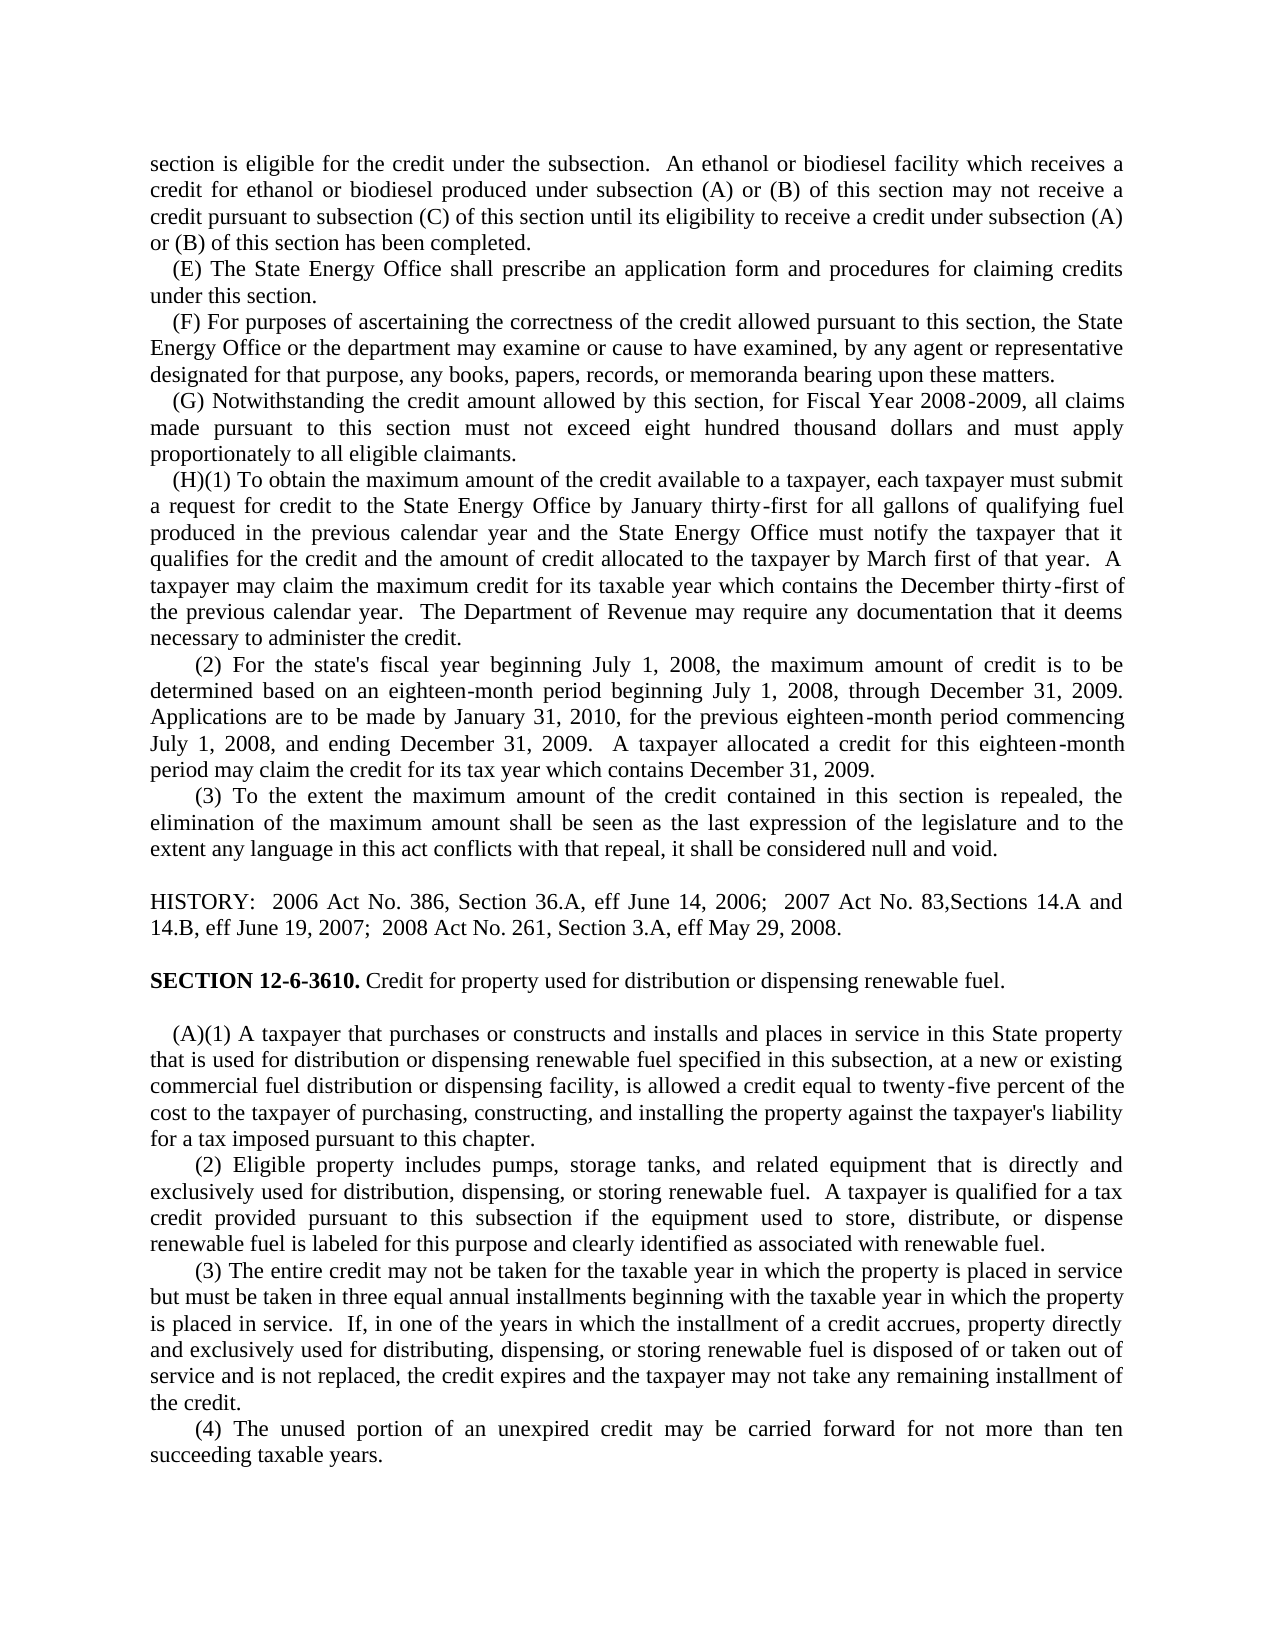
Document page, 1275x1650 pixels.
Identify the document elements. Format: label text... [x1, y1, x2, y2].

text (A)(1) A taxpayer that purchases or constructs and installs and places in service in this State property that is used for distribution or dispensing renewable fuel specified in this subsection, at a new or existing commercial fuel distribution or dispensing facility, is allowed a credit equal to twenty-five percent of the cost to the taxpayer of purchasing, constructing, and installing the property against the taxpayer's liability for a tax imposed pursuant to this chapter. [150, 1020, 1125, 1151]
text (G) Notwithstanding the credit amount allowed by this section, for Fiscal Year 2008-2009, all claims made pursuant to this section must not exceed eight hundred thousand dollars and must apply proportionately to all eligible claimants. [150, 387, 1125, 466]
text (2) For the state's fiscal year beginning July 1, 2008, the maximum amount of credit is to be determined based on an eighteen-month period beginning July 1, 2008, through December 31, 2009. Applications are to be made by January 31, 2010, for the previous eighteen-month period commencing July 1, 2008, and ending December 31, 2009. A taxpayer allocated a credit for this eighteen-month period may claim the credit for its tax year which contains December 31, 2009. [150, 651, 1125, 782]
text (4) The unused portion of an unexpired credit may be carried forward for not more than ten succeeding taxable years. [150, 1415, 1125, 1468]
text (2) Eligible property includes pumps, storage tanks, and related equipment that is directly and exclusively used for distribution, dispensing, or storing renewable fuel. A taxpayer is qualified for a tax credit provided pursuant to this subsection if the equipment used to store, distribute, or dispense renewable fuel is labeled for this purpose and clearly identified as associated with renewable fuel. [150, 1151, 1125, 1257]
text SECTION 12-6-3610. Credit for property used for distribution or dispensing renewable fuel. [150, 967, 1125, 993]
text (3) The entire credit may not be taken for the taxable year in which the property is placed in service but must be taken in three equal annual installments beginning with the taxable year in which the property is placed in service. If, in one of the years in which the installment of a credit accrues, property directly and exclusively used for distributing, dispensing, or storing renewable fuel is disposed of or taken out of service and is not replaced, the credit expires and the taxpayer may not take any remaining installment of the credit. [150, 1257, 1125, 1415]
text (F) For purposes of ascertaining the correctness of the credit allowed pursuant to this section, the State Energy Office or the department may examine or cause to have examined, by any agent or representative designated for that purpose, any books, papers, records, or memoranda bearing upon these matters. [150, 308, 1125, 387]
text HISTORY: 2006 Act No. 386, Section 36.A, eff June 14, 2006; 2007 Act No. 83,Sections 14.A and 14.B, eff June 19, 2007; 2008 Act No. 261, Section 3.A, eff May 29, 2008. [150, 888, 1125, 941]
text (E) The State Energy Office shall prescribe an application form and procedures for claiming credits under this section. [150, 255, 1125, 308]
text (3) To the extent the maximum amount of the credit contained in this section is repealed, the elimination of the maximum amount shall be seen as the last expression of the legislature and to the extent any language in this act conflicts with that repeal, it shall be considered null and void. [150, 782, 1125, 862]
text (H)(1) To obtain the maximum amount of the credit available to a taxpayer, each taxpayer must submit a request for credit to the State Energy Office by January thirty-first for all gallons of qualifying fuel produced in the previous calendar year and the State Energy Office must notify the taxpayer that it qualifies for the credit and the amount of credit allocated to the taxpayer by March first of that year. A taxpayer may claim the maximum credit for its taxable year which contains the December thirty-first of the previous calendar year. The Department of Revenue may require any documentation that it deems necessary to administer the credit. [150, 466, 1125, 651]
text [150, 150, 1125, 255]
